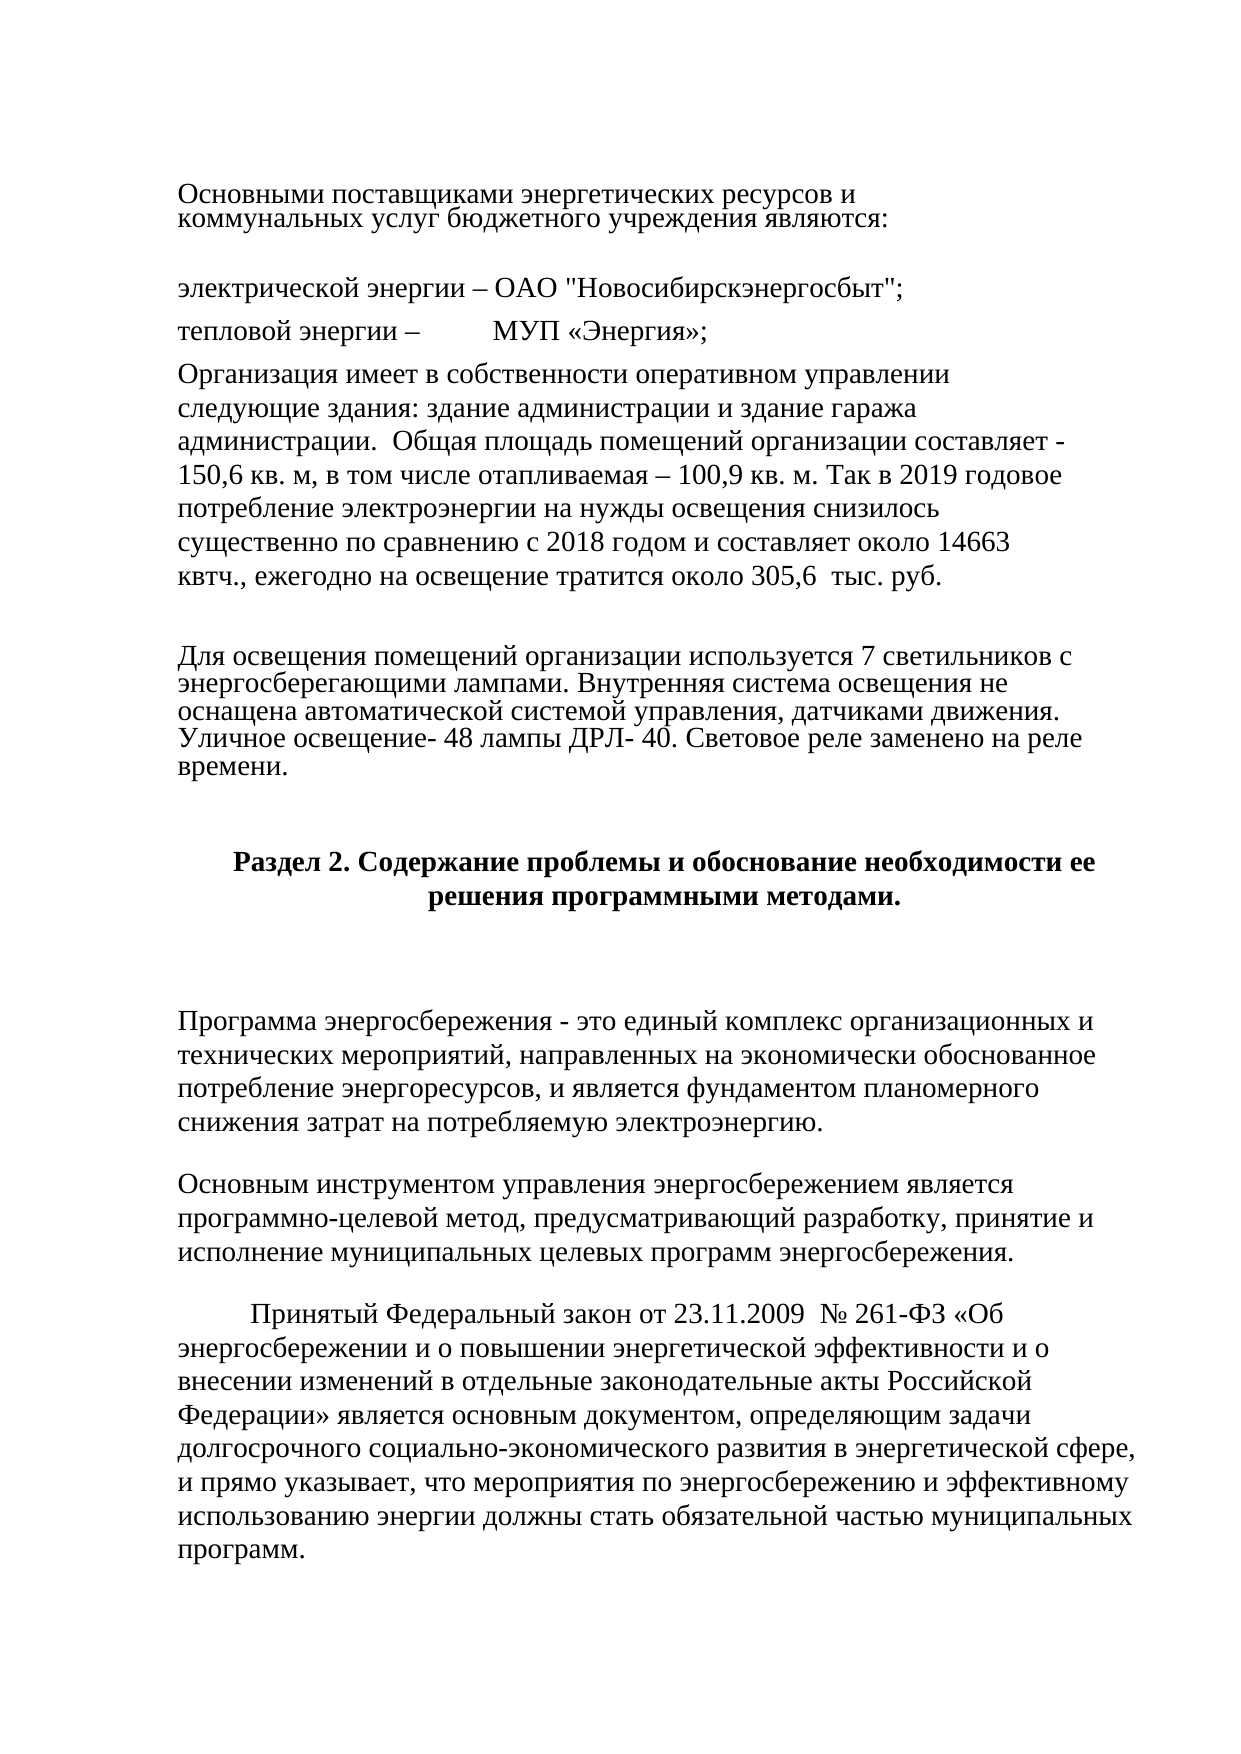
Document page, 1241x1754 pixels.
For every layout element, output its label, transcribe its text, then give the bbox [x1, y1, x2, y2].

text Принятый Федеральный закон от 23.11.2009 № 261-ФЗ «Об энергосбережении и о повышении энергетической эффективности и о внесении изменений в отдельные законодательные акты Российской Федерации» является основным документом, определяющим задачи долгосрочного социально-экономического развития в энергетической сфере, и прямо указывает, что мероприятия по энергосбережению и эффективному использованию энергии должны стать обязательной частью муниципальных программ. [177, 1296, 1152, 1565]
text Программа энергосбережения - это единый комплекс организационных и технических мероприятий, направленных на экономически обоснованное потребление энергоресурсов, и является фундаментом планомерного снижения затрат на потребляемую электроэнергию. [177, 1003, 1152, 1137]
text Основными поставщиками энергетических ресурсов и коммунальных услуг бюджетного учреждения являются: [177, 183, 1035, 234]
text Раздел 2. Содержание проблемы и обоснование необходимости ее решения программными методами. [177, 811, 1152, 911]
text Основным инструментом управления энергосбережением является программно-целевой метод, предусматривающий разработку, принятие и исполнение муниципальных целевых программ энергосбережения. [177, 1167, 1152, 1267]
text Для освещения помещений организации используется 7 светильников с энергосберегающими лампами. Внутренняя система освещения не оснащена автоматической системой управления, датчиками движения. Уличное освещение- 48 лампы ДРЛ- 40. Световое реле заменено на реле времени. [177, 644, 1089, 782]
text электрической энергии – ОАО "Новосибирскэнергосбыт"; [177, 271, 968, 304]
text Организация имеет в собственности оперативном управлении следующие здания: здание администрации и здание гаража администрации. Общая площадь помещений организации составляет -150,6 кв. м, в том числе отапливаемая – 100,9 кв. м. Так в 2019 годовое потребление электроэнергии на нужды освещения снизилось существенно по сравнению с 2018 годом и составляет около 14663 квтч., ежегодно на освещение тратится около 305,6 тыс. руб. [177, 356, 1066, 591]
text тепловой энергии – МУП «Энергия»; [177, 313, 968, 347]
